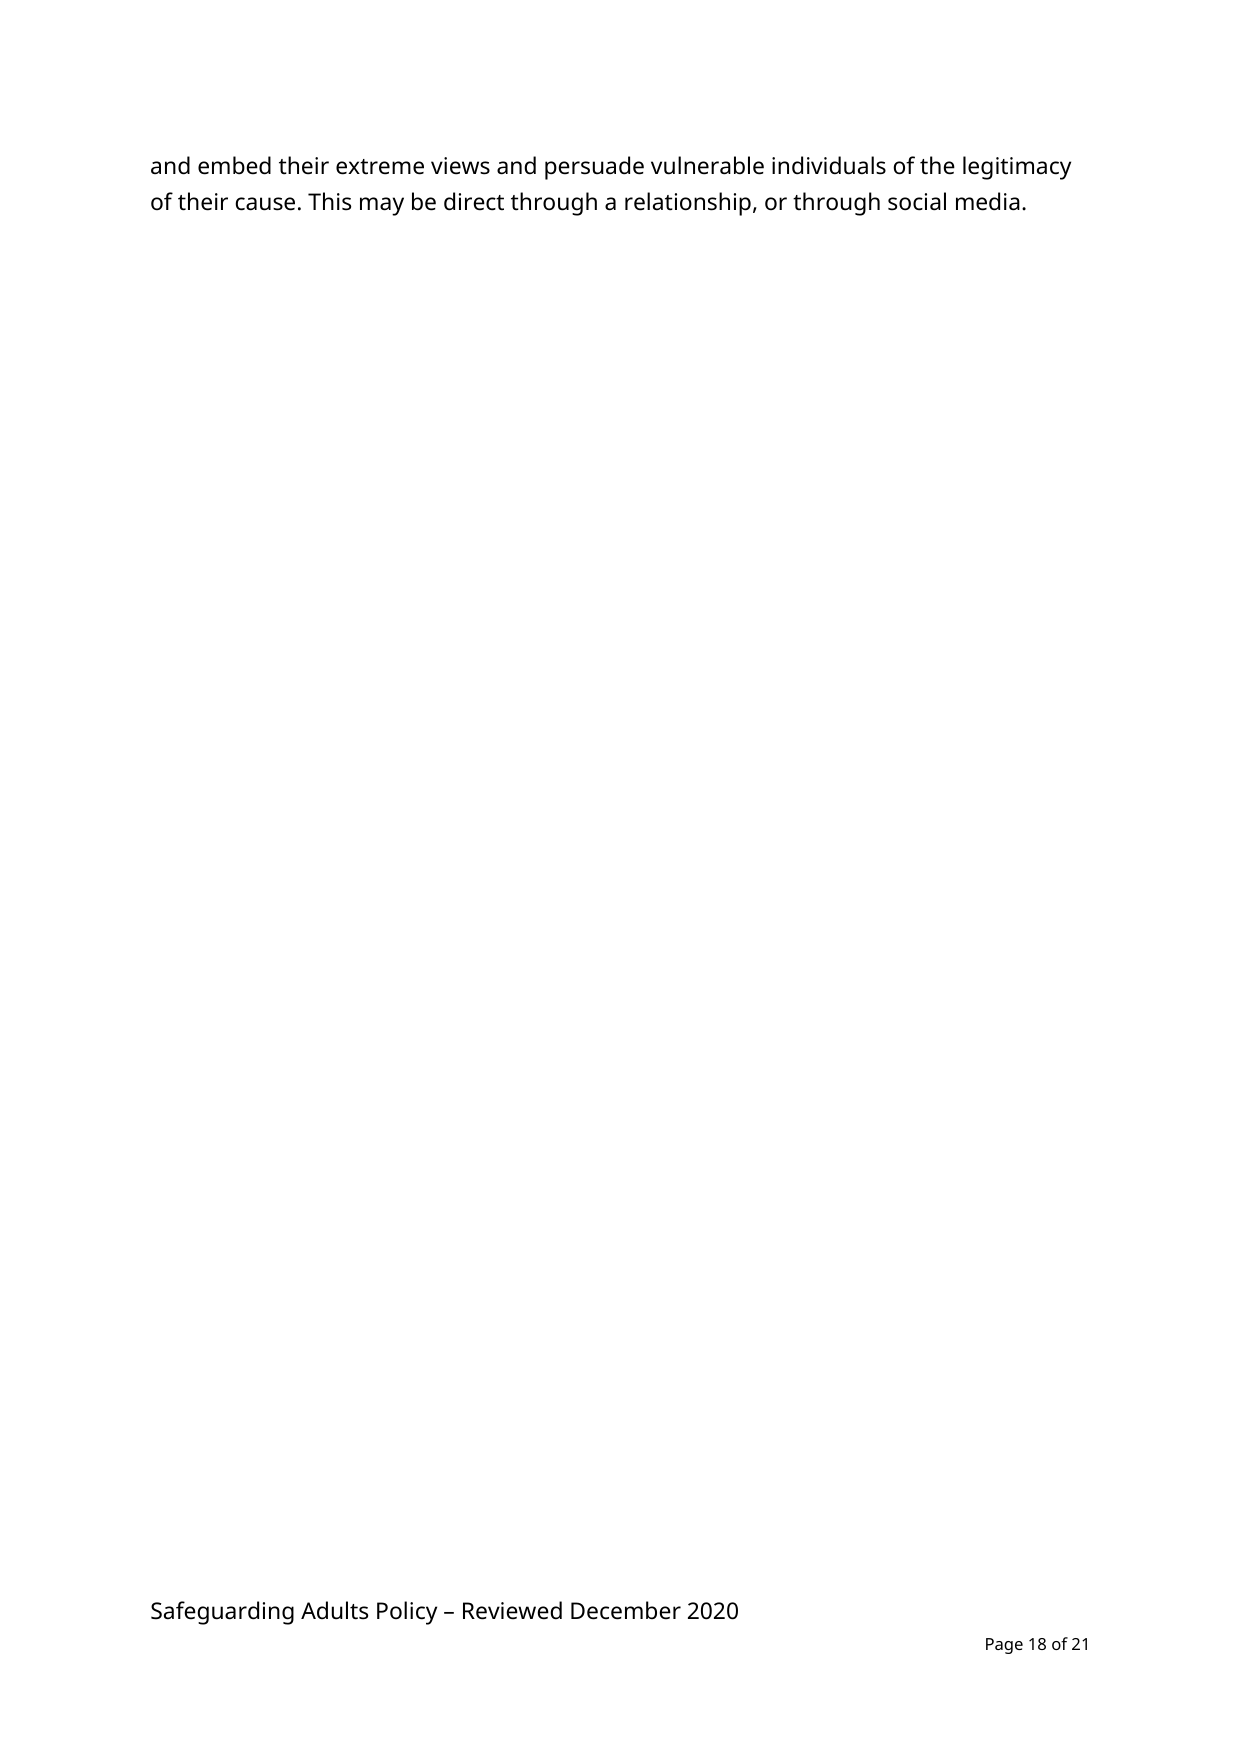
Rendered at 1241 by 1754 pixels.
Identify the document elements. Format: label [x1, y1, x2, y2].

text [150, 150, 1090, 217]
